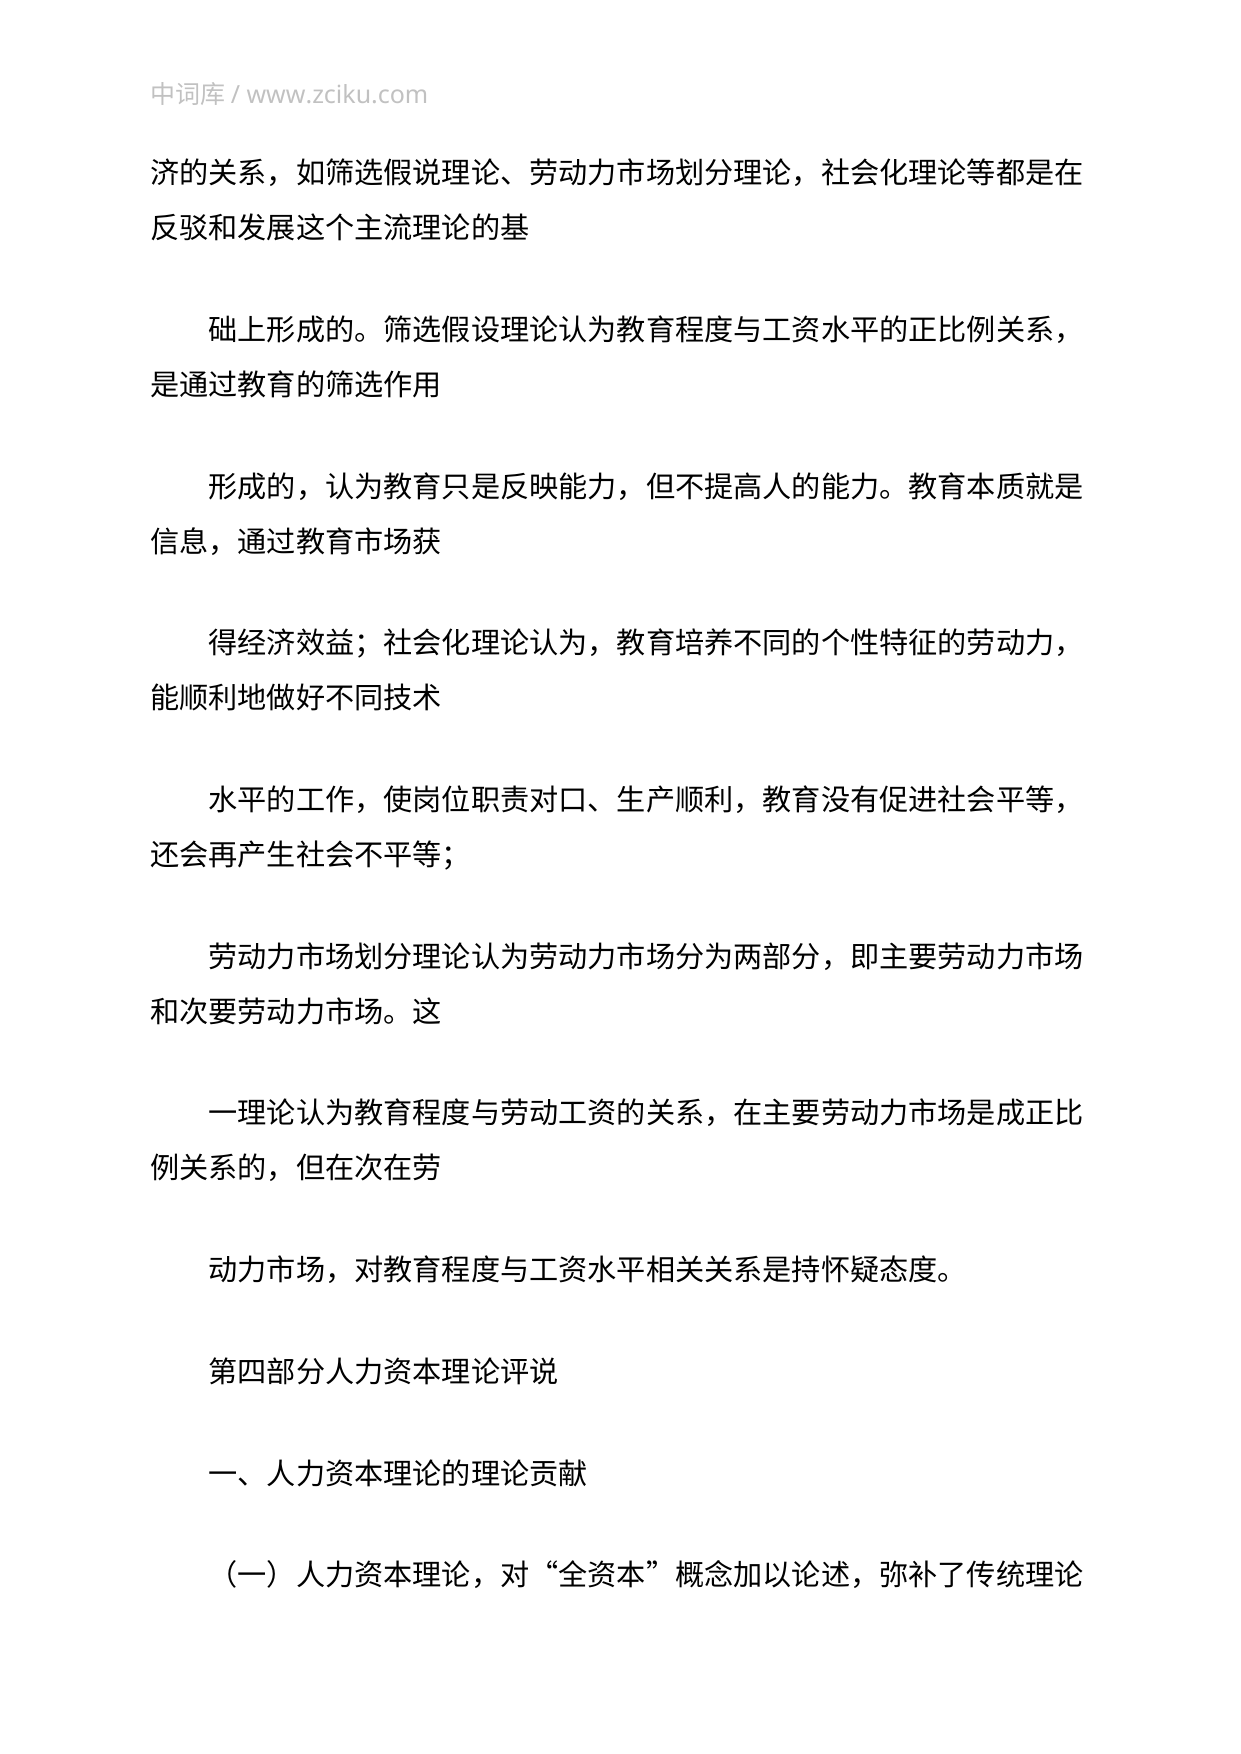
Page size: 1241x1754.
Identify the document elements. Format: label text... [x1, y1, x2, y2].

text 一理论认为教育程度与劳动工资的关系，在主要劳动力市场是成正比例关系的，但在次在劳 [150, 1090, 1090, 1187]
text 第四部分人力资本理论评说 [150, 1348, 1090, 1391]
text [150, 150, 1090, 247]
text 一、人力资本理论的理论贡献 [150, 1450, 1090, 1492]
text 得经济效益；社会化理论认为，教育培养不同的个性特征的劳动力，能顺利地做好不同技术 [150, 620, 1090, 717]
text 劳动力市场划分理论认为劳动力市场分为两部分，即主要劳动力市场和次要劳动力市场。这 [150, 933, 1090, 1031]
text 形成的，认为教育只是反映能力，但不提高人的能力。教育本质就是信息，通过教育市场获 [150, 463, 1090, 561]
text 水平的工作，使岗位职责对口、生产顺利，教育没有促进社会平等，还会再产生社会不平等； [150, 777, 1090, 874]
text 动力市场，对教育程度与工资水平相关关系是持怀疑态度。 [150, 1247, 1090, 1289]
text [150, 1552, 1090, 1594]
text 础上形成的。筛选假设理论认为教育程度与工资水平的正比例关系，是通过教育的筛选作用 [150, 307, 1090, 404]
